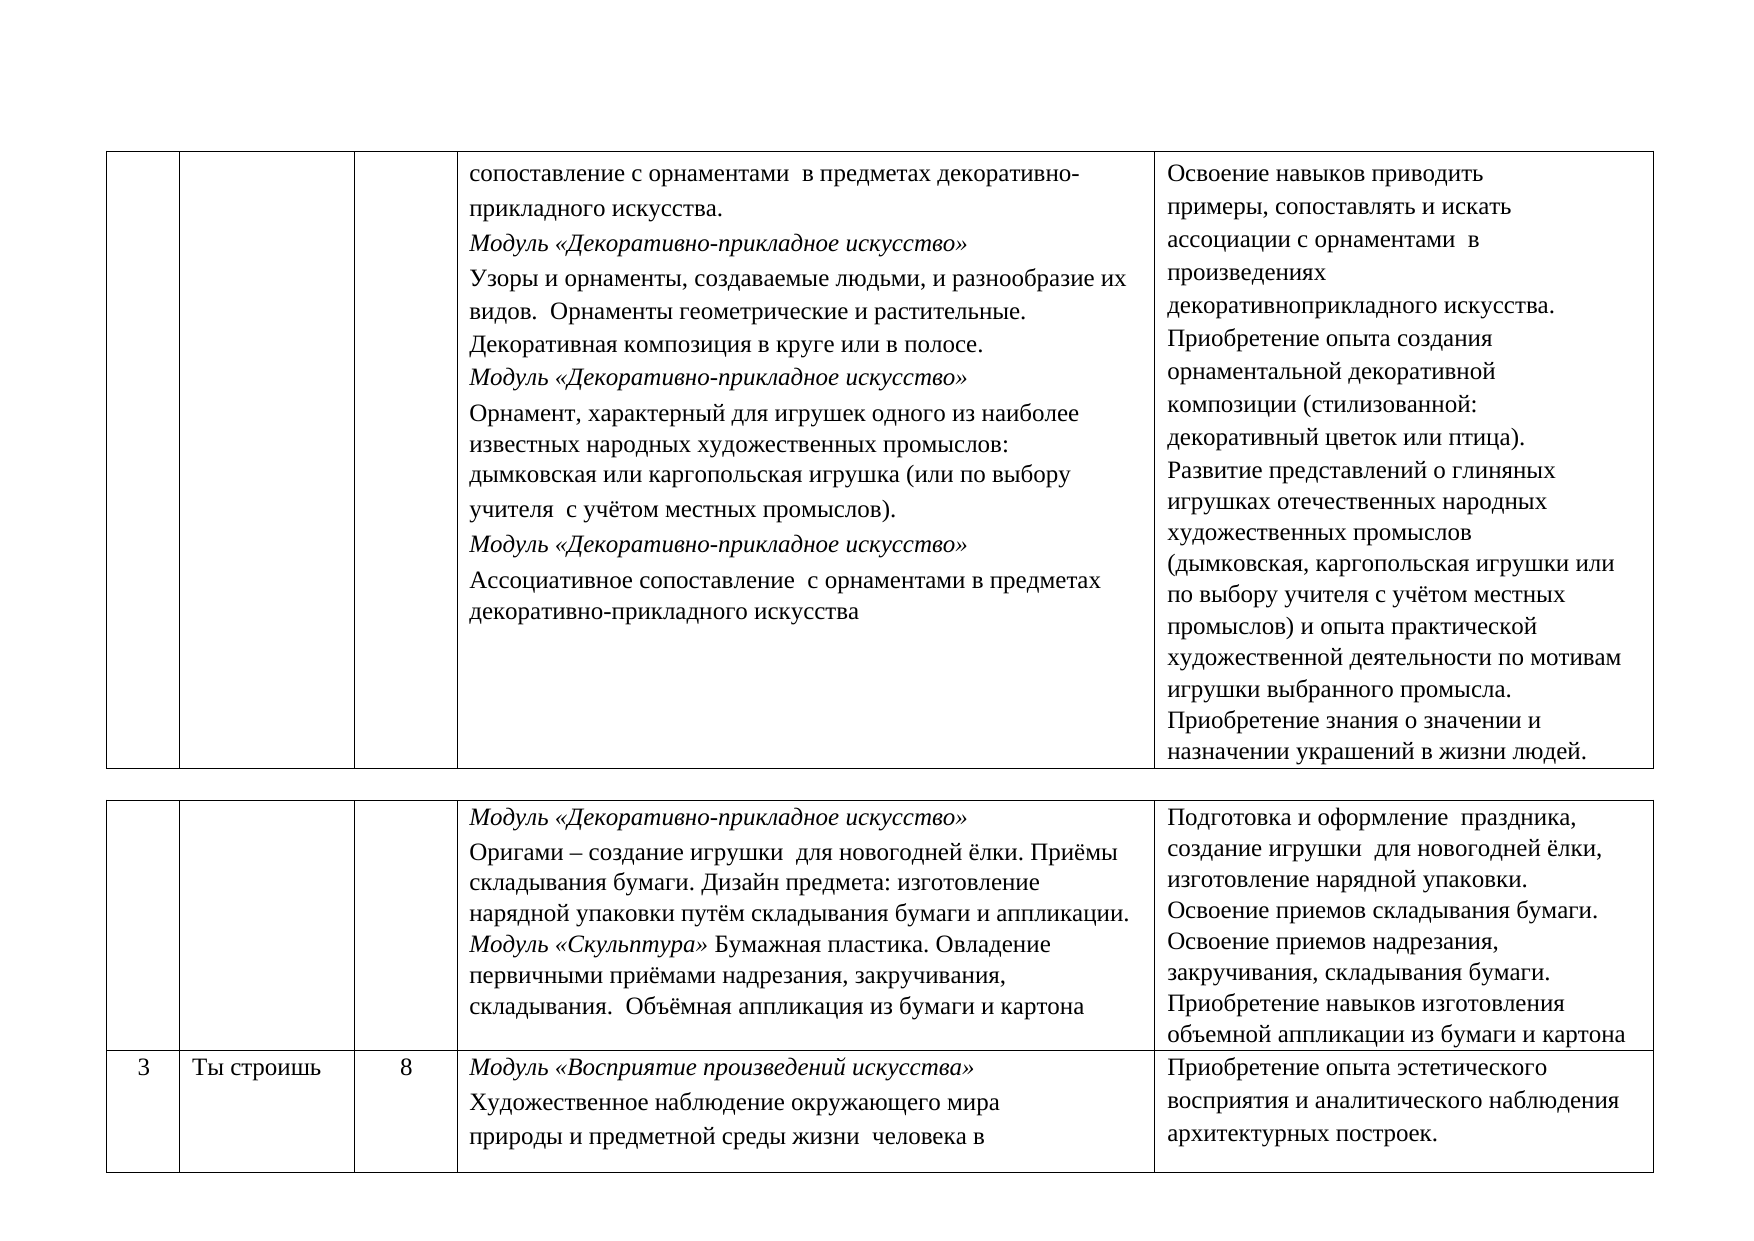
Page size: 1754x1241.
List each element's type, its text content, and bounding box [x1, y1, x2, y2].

table_header Модуль «Декоративно-прикладное искусство» Оригами – создание игрушки для новогодней ёлки. Приёмы складывания бумаги. Дизайн предмета: изготовление нарядной упаковки путём складывания бумаги и аппликации. Модуль «Скульптура» Бумажная пластика. Овладение первичными приёмами надрезания, закручивания, складывания. Объёмная аппликация из бумаги и картона [458, 801, 1154, 1050]
table_cell 8 [355, 1051, 457, 1172]
table_cell [355, 152, 457, 768]
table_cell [458, 1051, 1154, 1172]
table_header [355, 801, 457, 1050]
table_header Подготовка и оформление праздника, создание игрушки для новогодней ёлки, изготовление нарядной упаковки. Освоение приемов складывания бумаги. Освоение приемов надрезания, закручивания, складывания бумаги. Приобретение навыков изготовления объемной аппликации из бумаги и картона [1155, 801, 1653, 1050]
table_cell [180, 152, 354, 768]
table_cell 3 [107, 1051, 179, 1172]
table_cell [107, 152, 179, 768]
table_cell Освоение навыков приводить примеры, сопоставлять и искать ассоциации с орнаментами в произведениях декоративноприкладного искусства. Приобретение опыта создания орнаментальной декоративной композиции (стилизованной: декоративный цветок или птица). Развитие представлений о глиняных игрушках отечественных народных художественных промыслов (дымковская, каргопольская игрушки или по выбору учителя с учётом местных промыслов) и опыта практической художественной деятельности по мотивам игрушки выбранного промысла. Приобретение знания о значении и назначении украшений в жизни людей. [1155, 152, 1653, 768]
table_header [180, 801, 354, 1050]
table_cell Ты строишь [180, 1051, 354, 1172]
table_cell сопоставление с орнаментами в предметах декоративно-прикладного искусства. Модуль «Декоративно-прикладное искусство» Узоры и орнаменты, создаваемые людьми, и разнообразие их видов. Орнаменты геометрические и растительные. Декоративная композиция в круге или в полосе. Модуль «Декоративно-прикладное искусство» Орнамент, характерный для игрушек одного из наиболее известных народных художественных промыслов: дымковская или каргопольская игрушка (или по выбору учителя с учётом местных промыслов). Модуль «Декоративно-прикладное искусство» Ассоциативное сопоставление с орнаментами в предметах декоративно-прикладного искусства [458, 152, 1154, 768]
table_header [107, 801, 179, 1050]
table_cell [1155, 1051, 1653, 1172]
